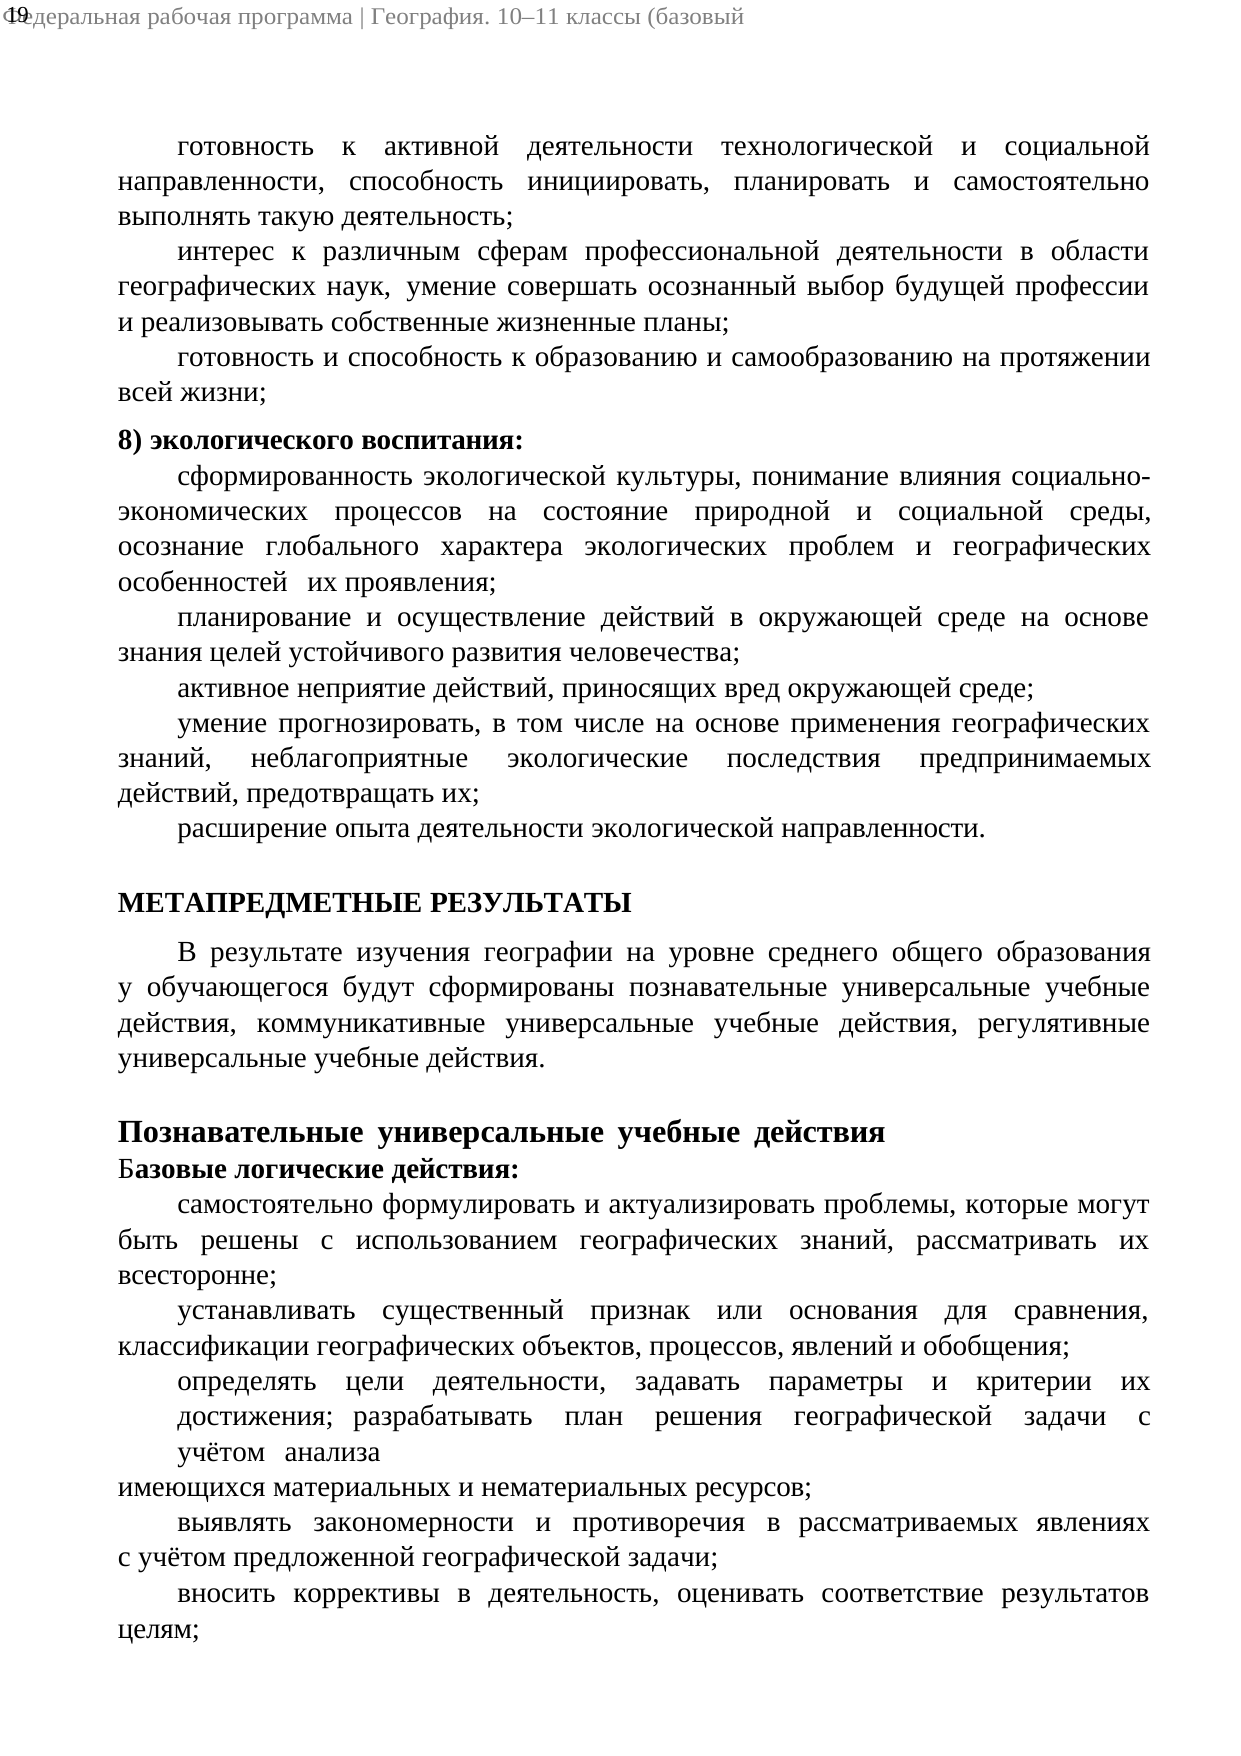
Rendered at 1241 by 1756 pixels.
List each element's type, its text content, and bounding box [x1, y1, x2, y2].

text умение прогнозировать, в том числе на основе применения географических знаний, неблагоприятные экологические последствия предпринимаемых действий, предотвращать их; [118, 705, 1151, 809]
text готовность к активной деятельности технологической и социальной направленности, способность инициировать, планировать и самостоятельно выполнять такую деятельность; [118, 128, 1150, 232]
text активное неприятие действий, приносящих вред окружающей среде; [177, 670, 1169, 703]
subtitle МЕТАПРЕДМЕТНЫЕ РЕЗУЛЬТАТЫ [118, 886, 1169, 919]
text готовность и способность к образованию и самообразованию на протяжении всей жизни; [118, 339, 1151, 408]
text интерес к различным сферам профессиональной деятельности в области географических наук, умение совершать осознанный выбор будущей профессии и реализовывать собственные жизненные планы; [118, 233, 1150, 337]
text выявлять закономерности и противоречия в рассматриваемых явлениях с учётом предложенной географической задачи; [118, 1504, 1150, 1573]
text вносить коррективы в деятельность, оценивать соответствие результатов целям; [118, 1576, 1150, 1644]
text устанавливать существенный признак или основания для сравнения, классификации географических объектов, процессов, явлений и обобщения; [118, 1292, 1149, 1361]
text расширение опыта деятельности экологической направленности. [177, 811, 1169, 844]
text В результате изучения географии на уровне среднего общего образования у обучающегося будут сформированы познавательные универсальные учебные действия, коммуникативные универсальные учебные действия, регулятивные универсальные учебные действия. [118, 934, 1151, 1073]
subtitle Познавательные универсальные учебные действия [118, 1112, 1169, 1149]
text самостоятельно формулировать и актуализировать проблемы, которые могут быть решены с использованием географических знаний, рассматривать их всесторонне; [118, 1187, 1150, 1291]
text сформированность экологической культуры, понимание влияния социально- экономических процессов на состояние природной и социальной среды, осознание глобального характера экологических проблем и географических особенностей их проявления; [118, 458, 1152, 597]
subtitle экологического воспитания: [118, 422, 1169, 456]
text определять цели деятельности, задавать параметры и критерии их достижения; разрабатывать план решения географической задачи с учётом анализа [177, 1363, 1151, 1467]
subtitle Базовые логические действия: [118, 1151, 1169, 1185]
text планирование и осуществление действий в окружающей среде на основе знания целей устойчивого развития человечества; [118, 599, 1150, 668]
text имеющихся материальных и нематериальных ресурсов; [118, 1469, 1169, 1503]
